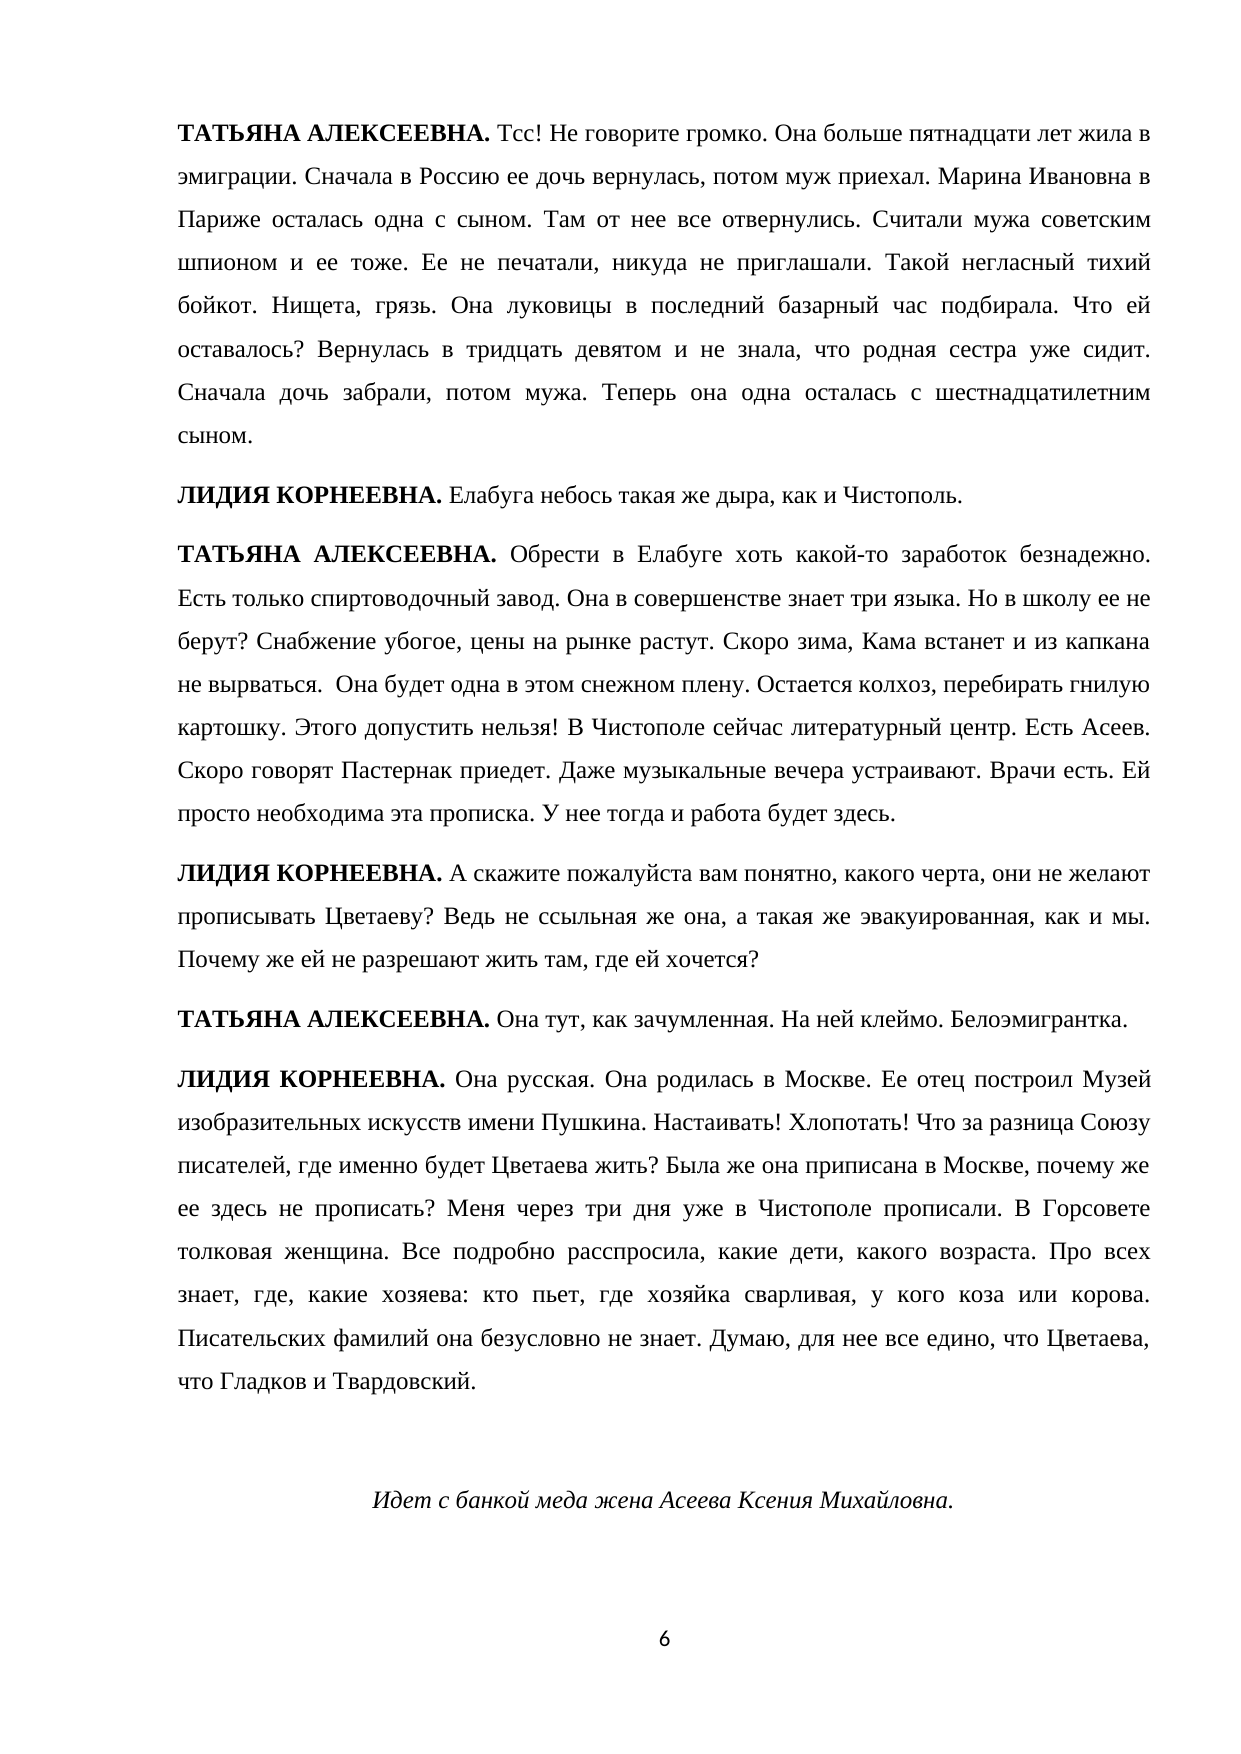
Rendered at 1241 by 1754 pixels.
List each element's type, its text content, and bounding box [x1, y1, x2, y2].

text ЛИДИЯ КОРНЕЕВНА. А скажите пожалуйста вам понятно, какого черта, они не желают прописывать Цветаеву? Ведь не ссыльная же она, а такая же эвакуированная, как и мы. Почему же ей не разрешают жить там, где ей хочется? [177, 858, 1152, 973]
text ТАТЬЯНА АЛЕКСЕЕВНА. Обрести в Елабуге хоть какой-то заработок безнадежно. Есть только спиртоводочный завод. Она в совершенстве знает три языка. Но в школу ее не берут? Снабжение убогое, цены на рынке растут. Скоро зима, Кама встанет и из капкана не вырваться. Она будет одна в этом снежном плену. Остается колхоз, перебирать гнилую картошку. Этого допустить нельзя! В Чистополе сейчас литературный центр. Есть Асеев. Скоро говорят Пастернак приедет. Даже музыкальные вечера устраивают. Врачи есть. Ей просто необходима эта прописка. У нее тогда и работа будет здесь. [177, 539, 1152, 827]
text ТАТЬЯНА АЛЕКСЕЕВНА. Она тут, как зачумленная. На ней клеймо. Белоэмигрантка. [177, 1004, 1152, 1033]
text ТАТЬЯНА АЛЕКСЕЕВНА. Тсс! Не говорите громко. Она больше пятнадцати лет жила в эмиграции. Сначала в Россию ее дочь вернулась, потом муж приехал. Марина Ивановна в Париже осталась одна с сыном. Там от нее все отвернулись. Считали мужа советским шпионом и ее тоже. Ее не печатали, никуда не приглашали. Такой негласный тихий бойкот. Нищета, грязь. Она луковицы в последний базарный час подбирала. Что ей оставалось? Вернулась в тридцать девятом и не знала, что родная сестра уже сидит. Сначала дочь забрали, потом мужа. Теперь она одна осталась с шестнадцатилетним сыном. [177, 118, 1152, 449]
text ЛИДИЯ КОРНЕЕВНА. Она русская. Она родилась в Москве. Ее отец построил Музей изобразительных искусств имени Пушкина. Настаивать! Хлопотать! Что за разница Союзу писателей, где именно будет Цветаева жить? Была же она приписана в Москве, почему же ее здесь не прописать? Меня через три дня уже в Чистополе прописали. В Горсовете толковая женщина. Все подробно расспросила, какие дети, какого возраста. Про всех знает, где, какие хозяева: кто пьет, где хозяйка сварливая, у кого коза или корова. Писательских фамилий она безусловно не знает. Думаю, для нее все едино, что Цветаева, что Гладков и Твардовский. [177, 1064, 1152, 1394]
text Идет с банкой меда жена Асеева Ксения Михайловна. [177, 1485, 1152, 1514]
text ЛИДИЯ КОРНЕЕВНА. Елабуга небось такая же дыра, как и Чистополь. [177, 480, 1152, 508]
